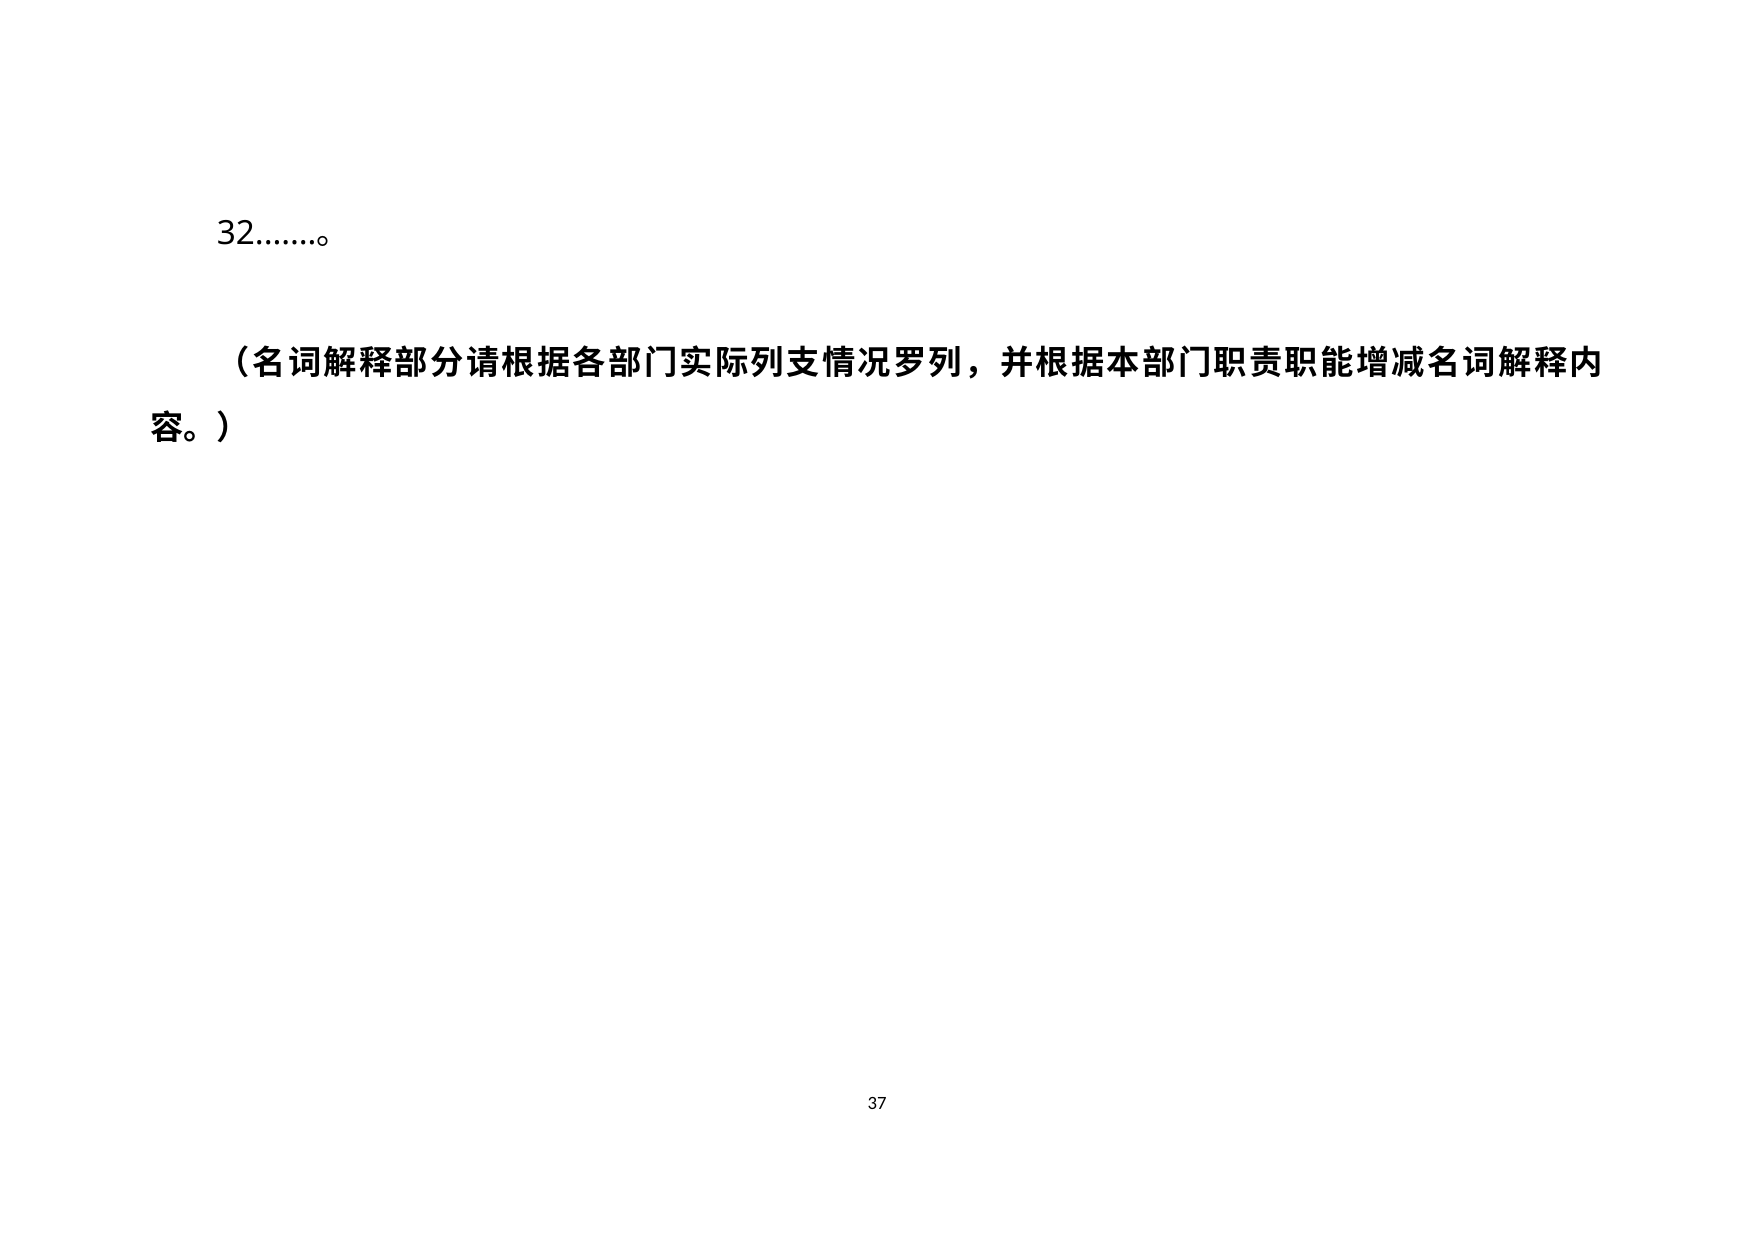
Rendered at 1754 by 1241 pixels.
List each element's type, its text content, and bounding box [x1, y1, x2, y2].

text 32.……。 [150, 198, 1604, 263]
text （名词解释部分请根据各部门实际列支情况罗列，并根据本部门职责职能增减名词解释内容。） [150, 328, 1604, 458]
